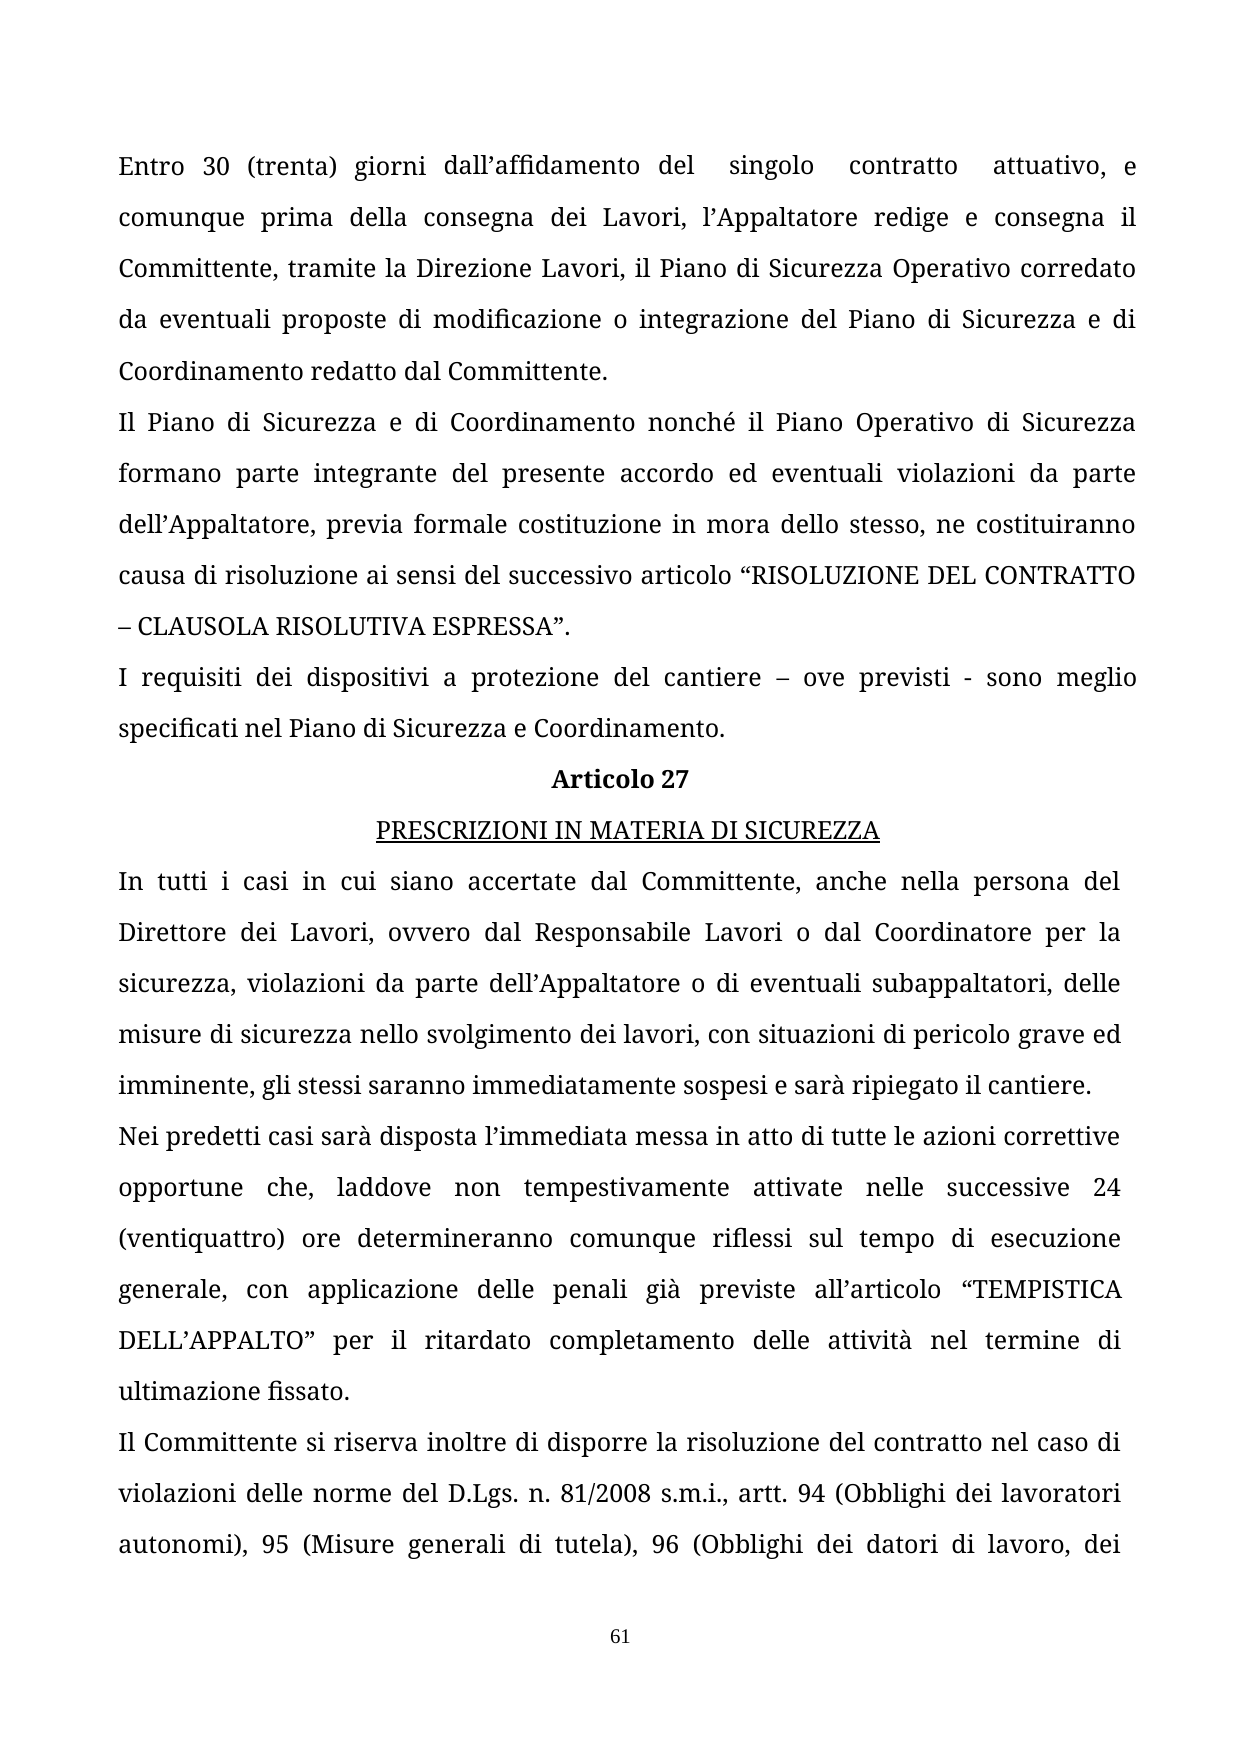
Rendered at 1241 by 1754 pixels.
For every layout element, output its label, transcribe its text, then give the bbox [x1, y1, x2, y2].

text Il Piano di Sicurezza e di Coordinamento nonché il Piano Operativo di Sicurezza formano parte integrante del presente accordo ed eventuali violazioni da parte dell’Appaltatore, previa formale costituzione in mora dello stesso, ne costituiranno causa di risoluzione ai sensi del successivo articolo “RISOLUZIONE DEL CONTRATTO – CLAUSOLA RISOLUTIVA ESPRESSA”. [118, 404, 1137, 642]
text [118, 1425, 1122, 1561]
text I requisiti dei dispositivi a protezione del cantiere – ove previsti - sono meglio specificati nel Piano di Sicurezza e Coordinamento. [118, 659, 1137, 744]
text Entro 30 (trenta) giorni dall’affidamento del singolo contratto attuativo, e comunque prima della consegna dei Lavori, l’Appaltatore redige e consegna il Committente, tramite la Direzione Lavori, il Piano di Sicurezza Operativo corredato da eventuali proposte di modificazione o integrazione del Piano di Sicurezza e di Coordinamento redatto dal Committente. [118, 148, 1137, 387]
subtitle PRESCRIZIONI IN MATERIA DI SICUREZZA [118, 813, 1137, 847]
text Nei predetti casi sarà disposta l’immediata messa in atto di tutte le azioni correttive opportune che, laddove non tempestivamente attivate nelle successive 24 (ventiquattro) ore determineranno comunque riflessi sul tempo di esecuzione generale, con applicazione delle penali già previste all’articolo “TEMPISTICA DELL’APPALTO” per il ritardato completamento delle attività nel termine di ultimazione fissato. [118, 1119, 1122, 1408]
text In tutti i casi in cui siano accertate dal Committente, anche nella persona del Direttore dei Lavori, ovvero dal Responsabile Lavori o dal Coordinatore per la sicurezza, violazioni da parte dell’Appaltatore o di eventuali subappaltatori, delle misure di sicurezza nello svolgimento dei lavori, con situazioni di pericolo grave ed imminente, gli stessi saranno immediatamente sospesi e sarà ripiegato il cantiere. [118, 864, 1122, 1102]
